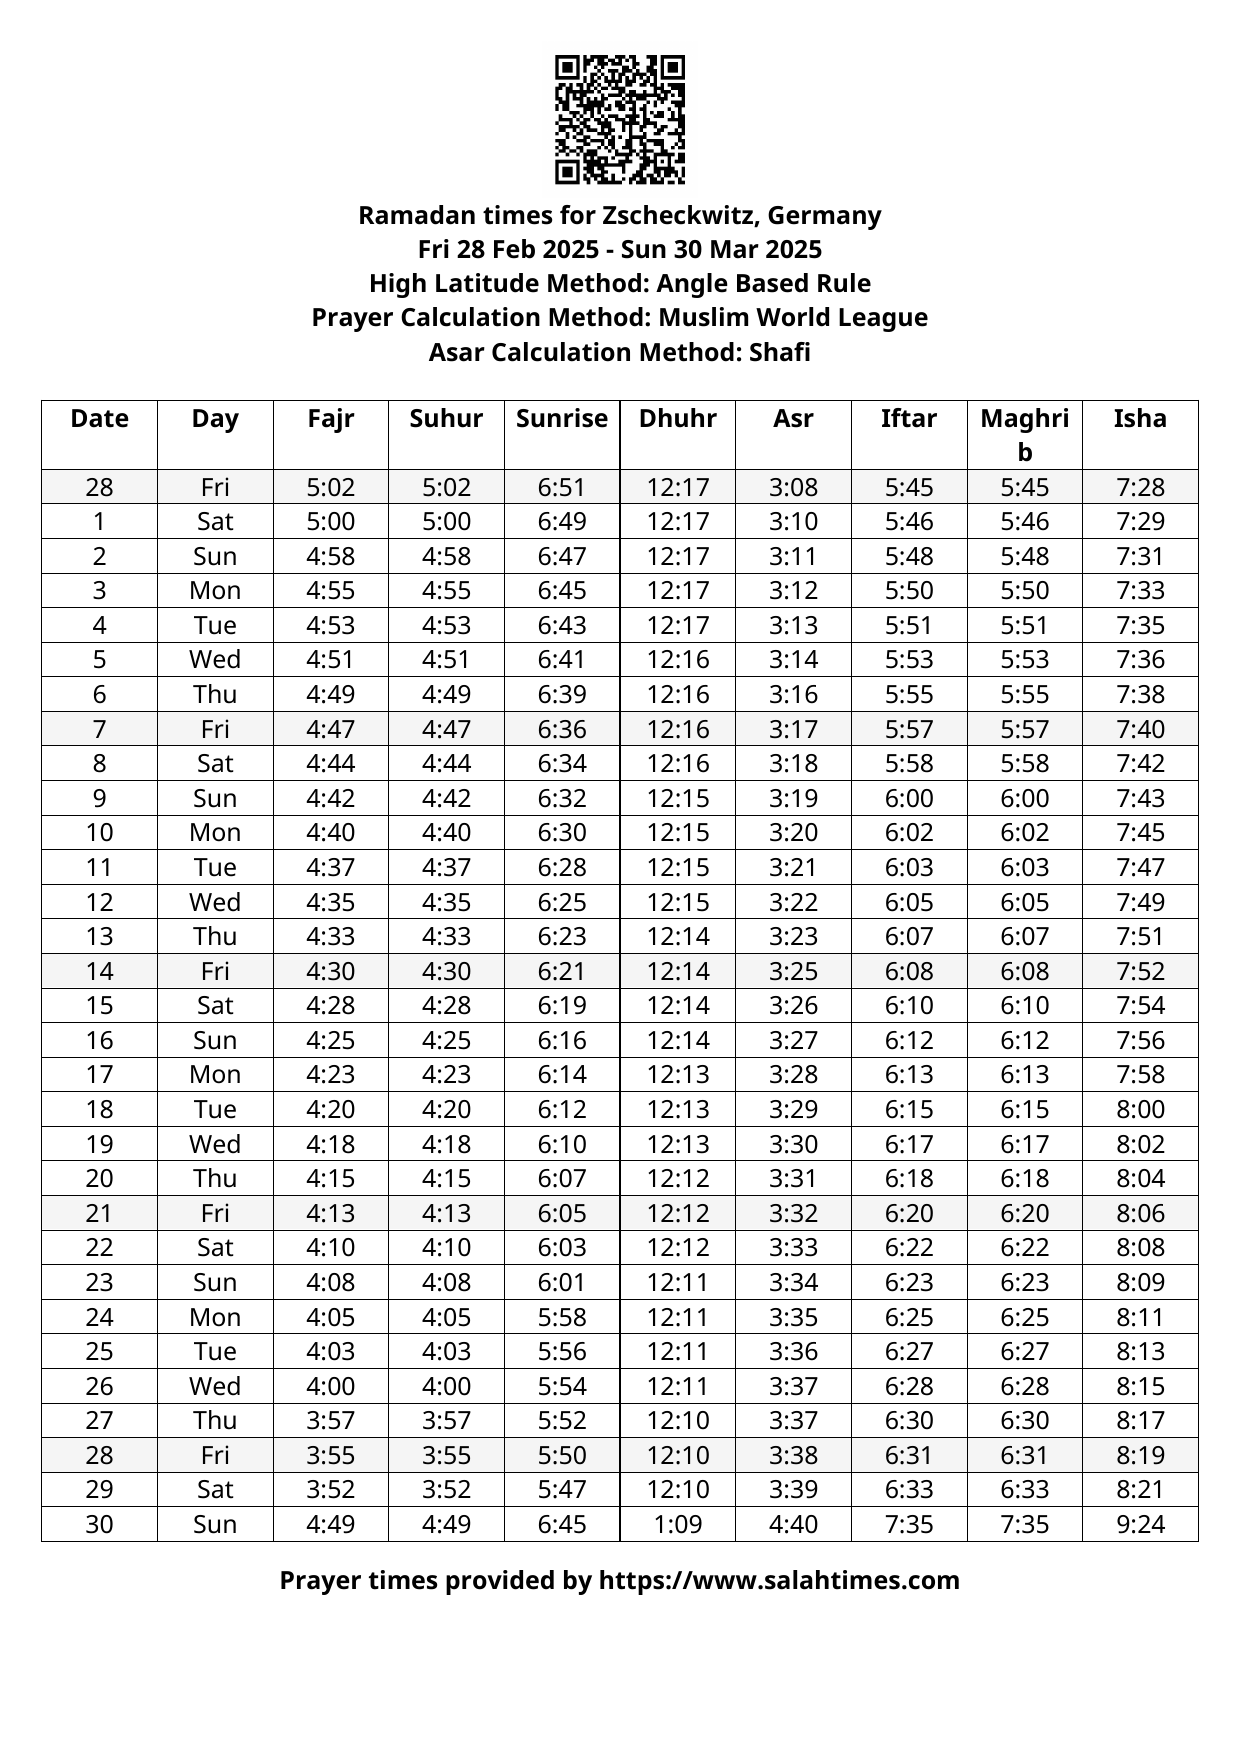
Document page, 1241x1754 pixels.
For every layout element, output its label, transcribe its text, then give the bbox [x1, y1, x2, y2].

table_cell Sun [158, 539, 273, 572]
table_cell Sat [158, 1473, 273, 1506]
table_cell 12:15 [621, 850, 735, 884]
table_cell 12:16 [621, 746, 735, 780]
table_cell 6:25 [968, 1300, 1082, 1333]
table_cell 12:10 [621, 1473, 735, 1506]
table_cell 3:36 [736, 1334, 851, 1368]
table_cell 12:17 [621, 539, 735, 572]
table_cell 4:03 [389, 1334, 504, 1368]
table_cell 6:28 [968, 1369, 1082, 1402]
table_cell Tue [158, 1092, 273, 1126]
text Asar Calculation Method: Shafi [42, 334, 1198, 368]
table_cell 12:14 [621, 989, 735, 1022]
table_cell 4:58 [389, 539, 504, 572]
text Ramadan times for Zscheckwitz, Germany [42, 198, 1198, 232]
table_cell 7:47 [1083, 850, 1198, 884]
text Prayer Calculation Method: Muslim World League [42, 300, 1198, 334]
table_cell 3:39 [736, 1473, 851, 1506]
table_cell 6:27 [852, 1334, 967, 1368]
table_header Maghrib [968, 401, 1082, 469]
table_cell 6:23 [505, 919, 619, 953]
table_cell 25 [42, 1334, 157, 1368]
table_cell 5:54 [505, 1369, 619, 1402]
table_cell 4:35 [389, 885, 504, 918]
table_cell Mon [158, 574, 273, 607]
table_cell 7:52 [1083, 954, 1198, 987]
table_cell 5:50 [852, 574, 967, 607]
table_cell 6:36 [505, 712, 619, 745]
table_cell 7:28 [1083, 470, 1198, 503]
table_cell Sat [158, 746, 273, 780]
table_cell 6:31 [968, 1438, 1082, 1472]
table_cell 6:25 [505, 885, 619, 918]
table_cell 6:16 [505, 1023, 619, 1057]
table_cell 6:45 [505, 1507, 619, 1541]
table_cell Wed [158, 643, 273, 676]
table_cell 5:58 [505, 1300, 619, 1333]
table_cell 3:28 [736, 1058, 851, 1091]
table_cell 4:23 [274, 1058, 388, 1091]
table_cell 8 [42, 746, 157, 780]
table_cell 8:13 [1083, 1334, 1198, 1368]
table_cell 7:51 [1083, 919, 1198, 953]
table_cell 5:45 [968, 470, 1082, 503]
table_cell 5:45 [852, 470, 967, 503]
table_cell 11 [42, 850, 157, 884]
table_cell 12:11 [621, 1265, 735, 1299]
table_cell 6:12 [505, 1092, 619, 1126]
table_cell 6:07 [852, 919, 967, 953]
table_cell 4:49 [274, 677, 388, 711]
table_cell 1:09 [621, 1507, 735, 1541]
table_cell 6:45 [505, 574, 619, 607]
table_cell 4:47 [274, 712, 388, 745]
table_cell 7:40 [1083, 712, 1198, 745]
table_header Iftar [852, 401, 967, 469]
table_cell 6:47 [505, 539, 619, 572]
table_cell 6:02 [852, 816, 967, 849]
table_cell 4:28 [274, 989, 388, 1022]
table_cell 5:53 [852, 643, 967, 676]
table_cell 4:42 [389, 781, 504, 814]
table_cell 3:37 [736, 1404, 851, 1437]
table_header Isha [1083, 401, 1198, 469]
table_cell 4:05 [389, 1300, 504, 1333]
table_cell 4:28 [389, 989, 504, 1022]
table_cell 3:11 [736, 539, 851, 572]
table_cell 12:17 [621, 608, 735, 642]
table_cell 8:08 [1083, 1231, 1198, 1264]
table_cell 4:05 [274, 1300, 388, 1333]
table_header Sunrise [505, 401, 619, 469]
table_cell 3:30 [736, 1127, 851, 1160]
table_cell 12:12 [621, 1196, 735, 1229]
table_cell 26 [42, 1369, 157, 1402]
text High Latitude Method: Angle Based Rule [42, 266, 1198, 300]
table_cell 4:44 [274, 746, 388, 780]
table_cell 7:58 [1083, 1058, 1198, 1091]
table_cell 4:53 [389, 608, 504, 642]
table_cell 22 [42, 1231, 157, 1264]
table_cell 12:17 [621, 504, 735, 538]
table_cell 6:03 [505, 1231, 619, 1264]
table_header Date [42, 401, 157, 469]
table_cell 5 [42, 643, 157, 676]
table_cell 9 [42, 781, 157, 814]
table_cell 6:08 [968, 954, 1082, 987]
table_cell 4:49 [389, 1507, 504, 1541]
table_cell 6:17 [968, 1127, 1082, 1160]
table_cell 6:49 [505, 504, 619, 538]
table_cell 5:58 [852, 746, 967, 780]
table_header Dhuhr [621, 401, 735, 469]
table_cell 4:47 [389, 712, 504, 745]
table_cell 3:33 [736, 1231, 851, 1264]
table_cell 7:35 [968, 1507, 1082, 1541]
table_header Fajr [274, 401, 388, 469]
picture [542, 41, 699, 198]
table_cell 27 [42, 1404, 157, 1437]
table_header Suhur [389, 401, 504, 469]
table_cell 12:11 [621, 1300, 735, 1333]
table_cell Fri [158, 954, 273, 987]
table_cell 4:15 [389, 1161, 504, 1195]
table_cell 6:02 [968, 816, 1082, 849]
table_cell Mon [158, 816, 273, 849]
table_cell 7:56 [1083, 1023, 1198, 1057]
table_cell 4:20 [274, 1092, 388, 1126]
table_cell 4:08 [389, 1265, 504, 1299]
table_cell 3:19 [736, 781, 851, 814]
table_cell 4:30 [389, 954, 504, 987]
table_cell Tue [158, 850, 273, 884]
table_cell 12:12 [621, 1161, 735, 1195]
table_cell 6:34 [505, 746, 619, 780]
table_cell 3:32 [736, 1196, 851, 1229]
table_cell 3:35 [736, 1300, 851, 1333]
table_cell 6:12 [852, 1023, 967, 1057]
table_cell 6:03 [968, 850, 1082, 884]
table_cell 3:22 [736, 885, 851, 918]
table_cell 8:02 [1083, 1127, 1198, 1160]
table_cell 4:08 [274, 1265, 388, 1299]
table_cell 4:23 [389, 1058, 504, 1091]
table_cell 4:40 [274, 816, 388, 849]
table_cell 5:00 [274, 504, 388, 538]
table_cell 3:10 [736, 504, 851, 538]
table_cell 4:44 [389, 746, 504, 780]
table_cell 3:25 [736, 954, 851, 987]
table_cell 6:20 [852, 1196, 967, 1229]
table_cell 6:07 [505, 1161, 619, 1195]
table_cell 6:10 [852, 989, 967, 1022]
table_cell 8:21 [1083, 1473, 1198, 1506]
table_cell 6:13 [968, 1058, 1082, 1091]
table_cell 12:17 [621, 574, 735, 607]
table_cell 8:11 [1083, 1300, 1198, 1333]
table_cell 6:27 [968, 1334, 1082, 1368]
table_cell 5:50 [968, 574, 1082, 607]
table_cell 7:35 [1083, 608, 1198, 642]
table_cell 4 [42, 608, 157, 642]
table_cell 6:10 [968, 989, 1082, 1022]
table_cell 4:25 [274, 1023, 388, 1057]
table_cell 12:16 [621, 712, 735, 745]
table_cell 3:57 [274, 1404, 388, 1437]
table_cell Fri [158, 1196, 273, 1229]
table_cell 6:18 [968, 1161, 1082, 1195]
table_cell 7:31 [1083, 539, 1198, 572]
table_cell 5:48 [852, 539, 967, 572]
table_cell 6:12 [968, 1023, 1082, 1057]
table_cell 6:08 [852, 954, 967, 987]
table_cell 6:39 [505, 677, 619, 711]
table_cell 12:10 [621, 1404, 735, 1437]
table_cell Fri [158, 1438, 273, 1472]
table_cell 6:01 [505, 1265, 619, 1299]
table_cell 6:15 [968, 1092, 1082, 1126]
table_cell 5:50 [505, 1438, 619, 1472]
table_cell 24 [42, 1300, 157, 1333]
table_cell 6:30 [852, 1404, 967, 1437]
table_cell 4:18 [274, 1127, 388, 1160]
table_cell Wed [158, 885, 273, 918]
table_cell 12:12 [621, 1231, 735, 1264]
table_cell 12:16 [621, 643, 735, 676]
table_cell Sat [158, 989, 273, 1022]
table_cell 7:35 [852, 1507, 967, 1541]
table_cell 30 [42, 1507, 157, 1541]
table_cell 5:55 [968, 677, 1082, 711]
text Prayer times provided by https://www.salahtimes.com [42, 1563, 1198, 1597]
table_cell 4:42 [274, 781, 388, 814]
table_cell 6:22 [968, 1231, 1082, 1264]
table_cell 6:05 [852, 885, 967, 918]
table_cell 7:45 [1083, 816, 1198, 849]
table_cell Thu [158, 1161, 273, 1195]
table_cell 6:07 [968, 919, 1082, 953]
table_cell 3:31 [736, 1161, 851, 1195]
table_cell 4:20 [389, 1092, 504, 1126]
table_cell 5:02 [274, 470, 388, 503]
table_cell 3:12 [736, 574, 851, 607]
table_cell 5:57 [852, 712, 967, 745]
table_cell 3:14 [736, 643, 851, 676]
table_cell 5:46 [968, 504, 1082, 538]
table_cell 4:40 [389, 816, 504, 849]
table_cell 28 [42, 470, 157, 503]
table_cell 4:33 [389, 919, 504, 953]
table_cell 12:15 [621, 781, 735, 814]
table_cell 6:43 [505, 608, 619, 642]
table_cell 6:22 [852, 1231, 967, 1264]
table_cell 5:51 [852, 608, 967, 642]
table_cell 3:37 [736, 1369, 851, 1402]
table_cell 6:15 [852, 1092, 967, 1126]
table_cell 4:55 [274, 574, 388, 607]
table_cell 17 [42, 1058, 157, 1091]
table_cell 3:29 [736, 1092, 851, 1126]
table_cell 19 [42, 1127, 157, 1160]
table_cell 29 [42, 1473, 157, 1506]
table_cell 14 [42, 954, 157, 987]
table_cell 8:04 [1083, 1161, 1198, 1195]
table_cell 3:55 [389, 1438, 504, 1472]
table_cell 3:08 [736, 470, 851, 503]
table_cell 8:17 [1083, 1404, 1198, 1437]
table_cell Sun [158, 1507, 273, 1541]
table_cell 5:56 [505, 1334, 619, 1368]
table_cell 3:21 [736, 850, 851, 884]
table_cell 7 [42, 712, 157, 745]
table_cell 6:30 [968, 1404, 1082, 1437]
table_cell 6:28 [852, 1369, 967, 1402]
table_cell 5:57 [968, 712, 1082, 745]
table_cell Tue [158, 608, 273, 642]
table_cell 3:17 [736, 712, 851, 745]
table_cell 3:23 [736, 919, 851, 953]
table_cell 4:10 [274, 1231, 388, 1264]
table_cell 7:49 [1083, 885, 1198, 918]
table_cell Wed [158, 1127, 273, 1160]
table_cell 12:13 [621, 1127, 735, 1160]
table_cell 4:58 [274, 539, 388, 572]
table_cell 7:54 [1083, 989, 1198, 1022]
table_cell 5:46 [852, 504, 967, 538]
table_cell 4:15 [274, 1161, 388, 1195]
table_cell 8:09 [1083, 1265, 1198, 1299]
table_cell 12:15 [621, 816, 735, 849]
table_cell 4:00 [274, 1369, 388, 1402]
table_cell 3:38 [736, 1438, 851, 1472]
table_cell 4:51 [389, 643, 504, 676]
table_cell 12:11 [621, 1369, 735, 1402]
table_cell 4:30 [274, 954, 388, 987]
table_cell 23 [42, 1265, 157, 1299]
table_cell 4:49 [389, 677, 504, 711]
table_cell 3:34 [736, 1265, 851, 1299]
table_cell 4:00 [389, 1369, 504, 1402]
table_cell Wed [158, 1369, 273, 1402]
table_cell 4:49 [274, 1507, 388, 1541]
table_cell 6:00 [968, 781, 1082, 814]
table_cell 8:15 [1083, 1369, 1198, 1402]
table_cell 12:11 [621, 1334, 735, 1368]
table_cell Fri [158, 470, 273, 503]
table_cell 4:53 [274, 608, 388, 642]
table_cell 7:38 [1083, 677, 1198, 711]
table_cell 6:03 [852, 850, 967, 884]
table_cell 7:36 [1083, 643, 1198, 676]
table_cell 5:58 [968, 746, 1082, 780]
table_cell 6:10 [505, 1127, 619, 1160]
table_cell 6:00 [852, 781, 967, 814]
table_cell 7:42 [1083, 746, 1198, 780]
table_cell 13 [42, 919, 157, 953]
table_cell 7:29 [1083, 504, 1198, 538]
table_cell 6:13 [852, 1058, 967, 1091]
table_cell 12:13 [621, 1058, 735, 1091]
table_cell 4:13 [389, 1196, 504, 1229]
table_cell 7:43 [1083, 781, 1198, 814]
table_cell 6:32 [505, 781, 619, 814]
text Fri 28 Feb 2025 - Sun 30 Mar 2025 [42, 232, 1198, 266]
table_cell 3:26 [736, 989, 851, 1022]
table_header Asr [736, 401, 851, 469]
table_cell Thu [158, 919, 273, 953]
table_cell 12:14 [621, 919, 735, 953]
table_cell 6:28 [505, 850, 619, 884]
table_cell 12:15 [621, 885, 735, 918]
table_cell 1 [42, 504, 157, 538]
table_cell 6:23 [852, 1265, 967, 1299]
table_cell 4:33 [274, 919, 388, 953]
table_cell 3:16 [736, 677, 851, 711]
table_cell 5:51 [968, 608, 1082, 642]
table_cell 6:21 [505, 954, 619, 987]
table_cell 12:14 [621, 1023, 735, 1057]
table_cell 9:24 [1083, 1507, 1198, 1541]
table_cell 6 [42, 677, 157, 711]
table_cell Mon [158, 1300, 273, 1333]
table_cell Mon [158, 1058, 273, 1091]
table_cell 16 [42, 1023, 157, 1057]
table_cell 6:23 [968, 1265, 1082, 1299]
table_cell 12:16 [621, 677, 735, 711]
table_cell 12:14 [621, 954, 735, 987]
table_header Day [158, 401, 273, 469]
table_cell 6:41 [505, 643, 619, 676]
table_cell 12:17 [621, 470, 735, 503]
table_cell 18 [42, 1092, 157, 1126]
table_cell 6:19 [505, 989, 619, 1022]
table_cell 4:25 [389, 1023, 504, 1057]
table_cell 6:18 [852, 1161, 967, 1195]
table_cell 5:53 [968, 643, 1082, 676]
table_cell 4:40 [736, 1507, 851, 1541]
table_cell 4:37 [389, 850, 504, 884]
table_cell 4:13 [274, 1196, 388, 1229]
table_cell 15 [42, 989, 157, 1022]
table_cell 8:06 [1083, 1196, 1198, 1229]
table_cell 2 [42, 539, 157, 572]
table_cell 3:57 [389, 1404, 504, 1437]
table_cell 12:13 [621, 1092, 735, 1126]
table_cell 4:37 [274, 850, 388, 884]
table_cell 6:51 [505, 470, 619, 503]
table_cell 5:52 [505, 1404, 619, 1437]
table_cell 3:13 [736, 608, 851, 642]
table_cell Sun [158, 1023, 273, 1057]
table_cell Thu [158, 677, 273, 711]
table_cell 8:00 [1083, 1092, 1198, 1126]
table_cell 20 [42, 1161, 157, 1195]
table_cell Sun [158, 781, 273, 814]
table_cell 3:18 [736, 746, 851, 780]
table_cell 6:14 [505, 1058, 619, 1091]
table_cell 4:55 [389, 574, 504, 607]
table_cell 10 [42, 816, 157, 849]
table_cell 12 [42, 885, 157, 918]
table_cell 21 [42, 1196, 157, 1229]
table_cell 4:18 [389, 1127, 504, 1160]
table_cell 4:03 [274, 1334, 388, 1368]
table_cell 3 [42, 574, 157, 607]
table_cell 6:30 [505, 816, 619, 849]
table_cell 6:05 [968, 885, 1082, 918]
table_cell Sun [158, 1265, 273, 1299]
table_cell 3:52 [389, 1473, 504, 1506]
table_cell 6:33 [968, 1473, 1082, 1506]
table_cell 3:52 [274, 1473, 388, 1506]
table_cell 8:19 [1083, 1438, 1198, 1472]
table_cell 5:47 [505, 1473, 619, 1506]
table_cell Tue [158, 1334, 273, 1368]
table_cell 5:48 [968, 539, 1082, 572]
table_cell Thu [158, 1404, 273, 1437]
table_cell 3:27 [736, 1023, 851, 1057]
table_cell 6:31 [852, 1438, 967, 1472]
table_cell 3:55 [274, 1438, 388, 1472]
table_cell 5:00 [389, 504, 504, 538]
table_cell Sat [158, 504, 273, 538]
table_cell 4:51 [274, 643, 388, 676]
table_cell 6:33 [852, 1473, 967, 1506]
table_cell Fri [158, 712, 273, 745]
table_cell Sat [158, 1231, 273, 1264]
table_cell 5:02 [389, 470, 504, 503]
table_cell 6:25 [852, 1300, 967, 1333]
table_cell 3:20 [736, 816, 851, 849]
table_cell 6:20 [968, 1196, 1082, 1229]
table_cell 12:10 [621, 1438, 735, 1472]
table_cell 5:55 [852, 677, 967, 711]
table_cell 6:05 [505, 1196, 619, 1229]
table_cell 4:35 [274, 885, 388, 918]
table_cell 4:10 [389, 1231, 504, 1264]
table_cell 6:17 [852, 1127, 967, 1160]
table_cell 28 [42, 1438, 157, 1472]
table_cell 7:33 [1083, 574, 1198, 607]
